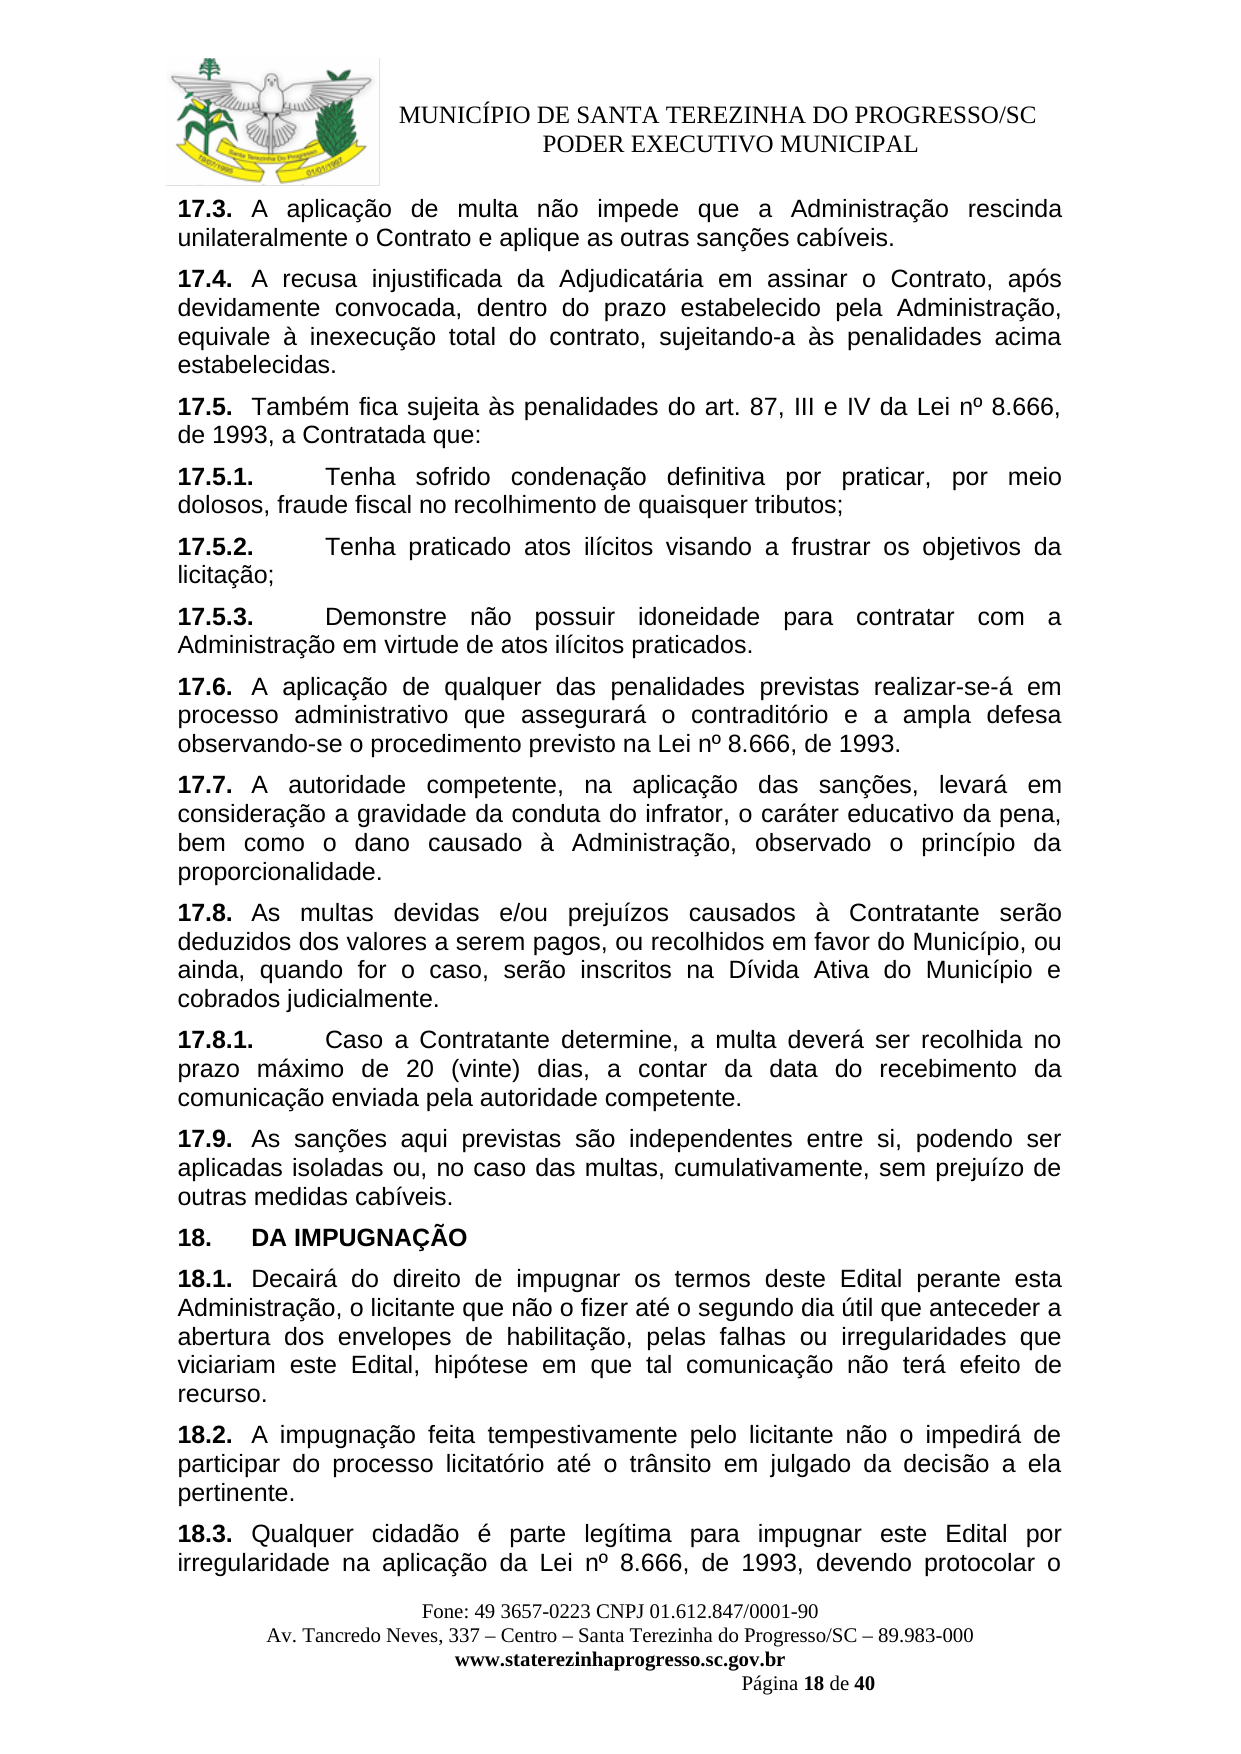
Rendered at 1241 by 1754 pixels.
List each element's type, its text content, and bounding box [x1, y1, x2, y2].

list A aplicação de multa não impede que a Administração rescinda unilateralmente o Contrato e aplique as outras sanções cabíveis. [177, 194, 1063, 251]
list A impugnação feita tempestivamente pelo licitante não o impedirá de participar do processo licitatório até o trânsito em julgado da decisão a ela pertinente. [177, 1420, 1063, 1506]
list A recusa injustificada da Adjudicatária em assinar o Contrato, após devidamente convocada, dentro do prazo estabelecido pela Administração, equivale à inexecução total do contrato, sujeitando-a às penalidades acima estabelecidas. [177, 264, 1063, 379]
list A autoridade competente, na aplicação das sanções, levará em consideração a gravidade da conduta do infrator, o caráter educativo da pena, bem como o dano causado à Administração, observado o princípio da proporcionalidade. [177, 770, 1063, 885]
picture [165, 58, 381, 187]
list Decairá do direito de impugnar os termos deste Edital perante esta Administração, o licitante que não o fizer até o segundo dia útil que anteceder a abertura dos envelopes de habilitação, pelas falhas ou irregularidades que viciariam este Edital, hipótese em que tal comunicação não terá efeito de recurso. [177, 1264, 1063, 1408]
list DA IMPUGNAÇÃO [177, 1223, 1063, 1251]
list Demonstre não possuir idoneidade para contratar com a Administração em virtude de atos ilícitos praticados. [177, 601, 1063, 659]
list Tenha praticado atos ilícitos visando a frustrar os objetivos da licitação; [177, 531, 1063, 589]
list As sanções aqui previstas são independentes entre si, podendo ser aplicadas isoladas ou, no caso das multas, cumulativamente, sem prejuízo de outras medidas cabíveis. [177, 1124, 1063, 1210]
list A aplicação de qualquer das penalidades previstas realizar-se-á em processo administrativo que assegurará o contraditório e a ampla defesa observando-se o procedimento previsto na Lei nº 8.666, de 1993. [177, 671, 1063, 758]
list Tenha sofrido condenação definitiva por praticar, por meio dolosos, fraude fiscal no recolhimento de quaisquer tributos; [177, 461, 1063, 519]
list As multas devidas e/ou prejuízos causados à Contratante serão deduzidos dos valores a serem pagos, ou recolhidos em favor do Município, ou ainda, quando for o caso, serão inscritos na Dívida Ativa do Município e cobrados judicialmente. [177, 898, 1063, 1013]
list Também fica sujeita às penalidades do art. 87, III e IV da Lei nº 8.666, de 1993, a Contratada que: [177, 391, 1063, 449]
list Caso a Contratante determine, a multa deverá ser recolhida no prazo máximo de 20 (vinte) dias, a contar da data do recebimento da comunicação enviada pela autoridade competente. [177, 1025, 1063, 1111]
